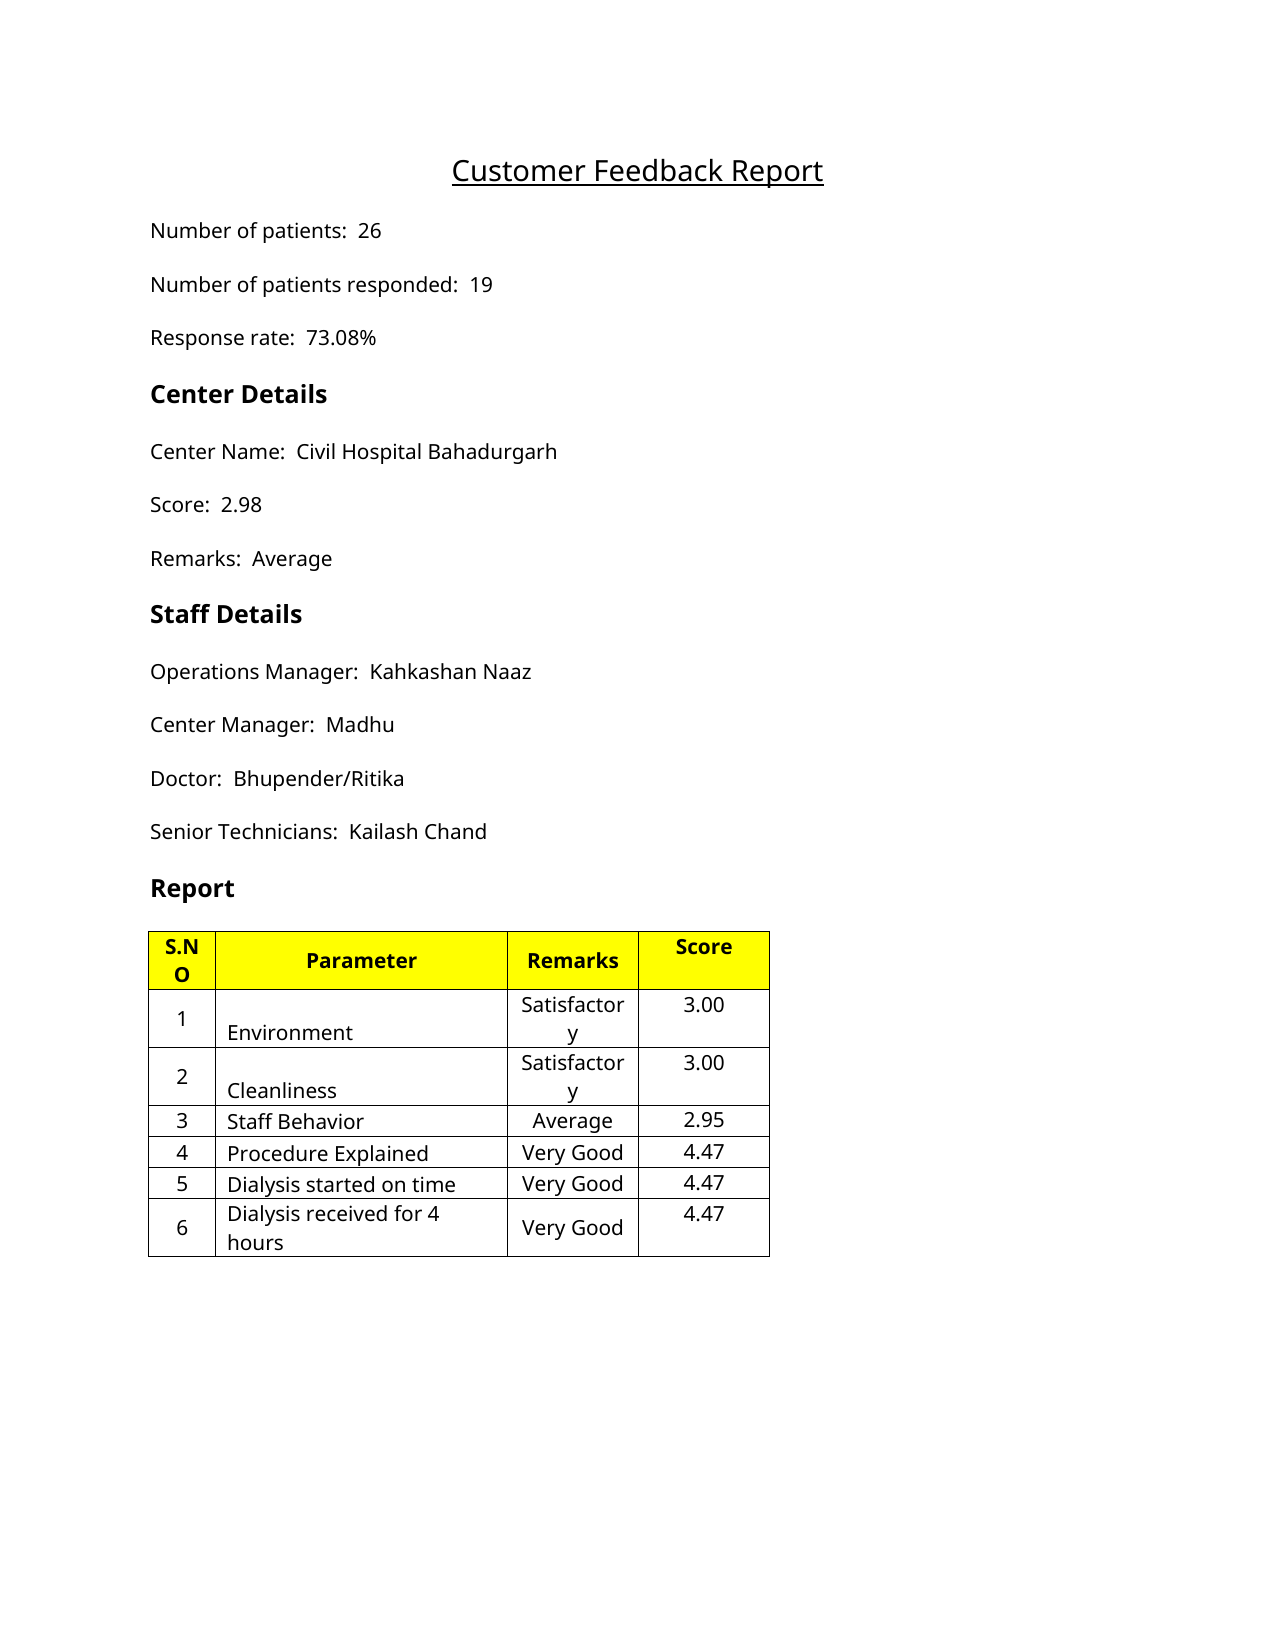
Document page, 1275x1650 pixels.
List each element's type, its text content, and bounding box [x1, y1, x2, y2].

text Report [150, 871, 1125, 905]
text Customer Feedback Report [150, 150, 1125, 190]
text Staff Details [150, 597, 1125, 631]
table_cell 1 [149, 990, 215, 1047]
table_cell 3.00 [639, 1048, 769, 1104]
text Operations Manager: Kahkashan Naaz [150, 657, 1125, 686]
text Senior Technicians: Kailash Chand [150, 817, 1125, 846]
table_header Remarks [508, 932, 638, 989]
table_cell 4.47 [639, 1168, 769, 1198]
text Doctor: Bhupender/Ritika [150, 764, 1125, 792]
table_cell 4 [149, 1137, 215, 1167]
text Center Details [150, 377, 1125, 411]
text Number of patients responded: 19 [150, 270, 1125, 298]
text Center Manager: Madhu [150, 711, 1125, 739]
table_cell Dialysis received for 4 hours [216, 1199, 507, 1256]
table_cell Procedure Explained [216, 1137, 507, 1167]
table_cell 2 [149, 1048, 215, 1104]
table_cell 4.47 [639, 1199, 769, 1256]
table_cell Very Good [508, 1199, 638, 1256]
table_cell Very Good [508, 1168, 638, 1198]
table_cell 5 [149, 1168, 215, 1198]
text Score: 2.98 [150, 490, 1125, 519]
table_cell Dialysis started on time [216, 1168, 507, 1198]
table_cell 4.47 [639, 1137, 769, 1167]
text Response rate: 73.08% [150, 323, 1125, 352]
table_cell 2.95 [639, 1106, 769, 1136]
table_cell 6 [149, 1199, 215, 1256]
text Number of patients: 26 [150, 216, 1125, 245]
table_cell Satisfactory [508, 990, 638, 1047]
table_cell Satisfactory [508, 1048, 638, 1104]
table_header Score [639, 932, 769, 989]
table_cell 3.00 [639, 990, 769, 1047]
table_cell Average [508, 1106, 638, 1136]
table_cell Very Good [508, 1137, 638, 1167]
table_header S.NO [149, 932, 215, 989]
text Remarks: Average [150, 544, 1125, 572]
table_cell Staff Behavior [216, 1106, 507, 1136]
table_cell 3 [149, 1106, 215, 1136]
text Center Name: Civil Hospital Bahadurgarh [150, 437, 1125, 465]
table_cell Environment [216, 990, 507, 1047]
table_cell Cleanliness [216, 1048, 507, 1104]
table_header Parameter [216, 932, 507, 989]
